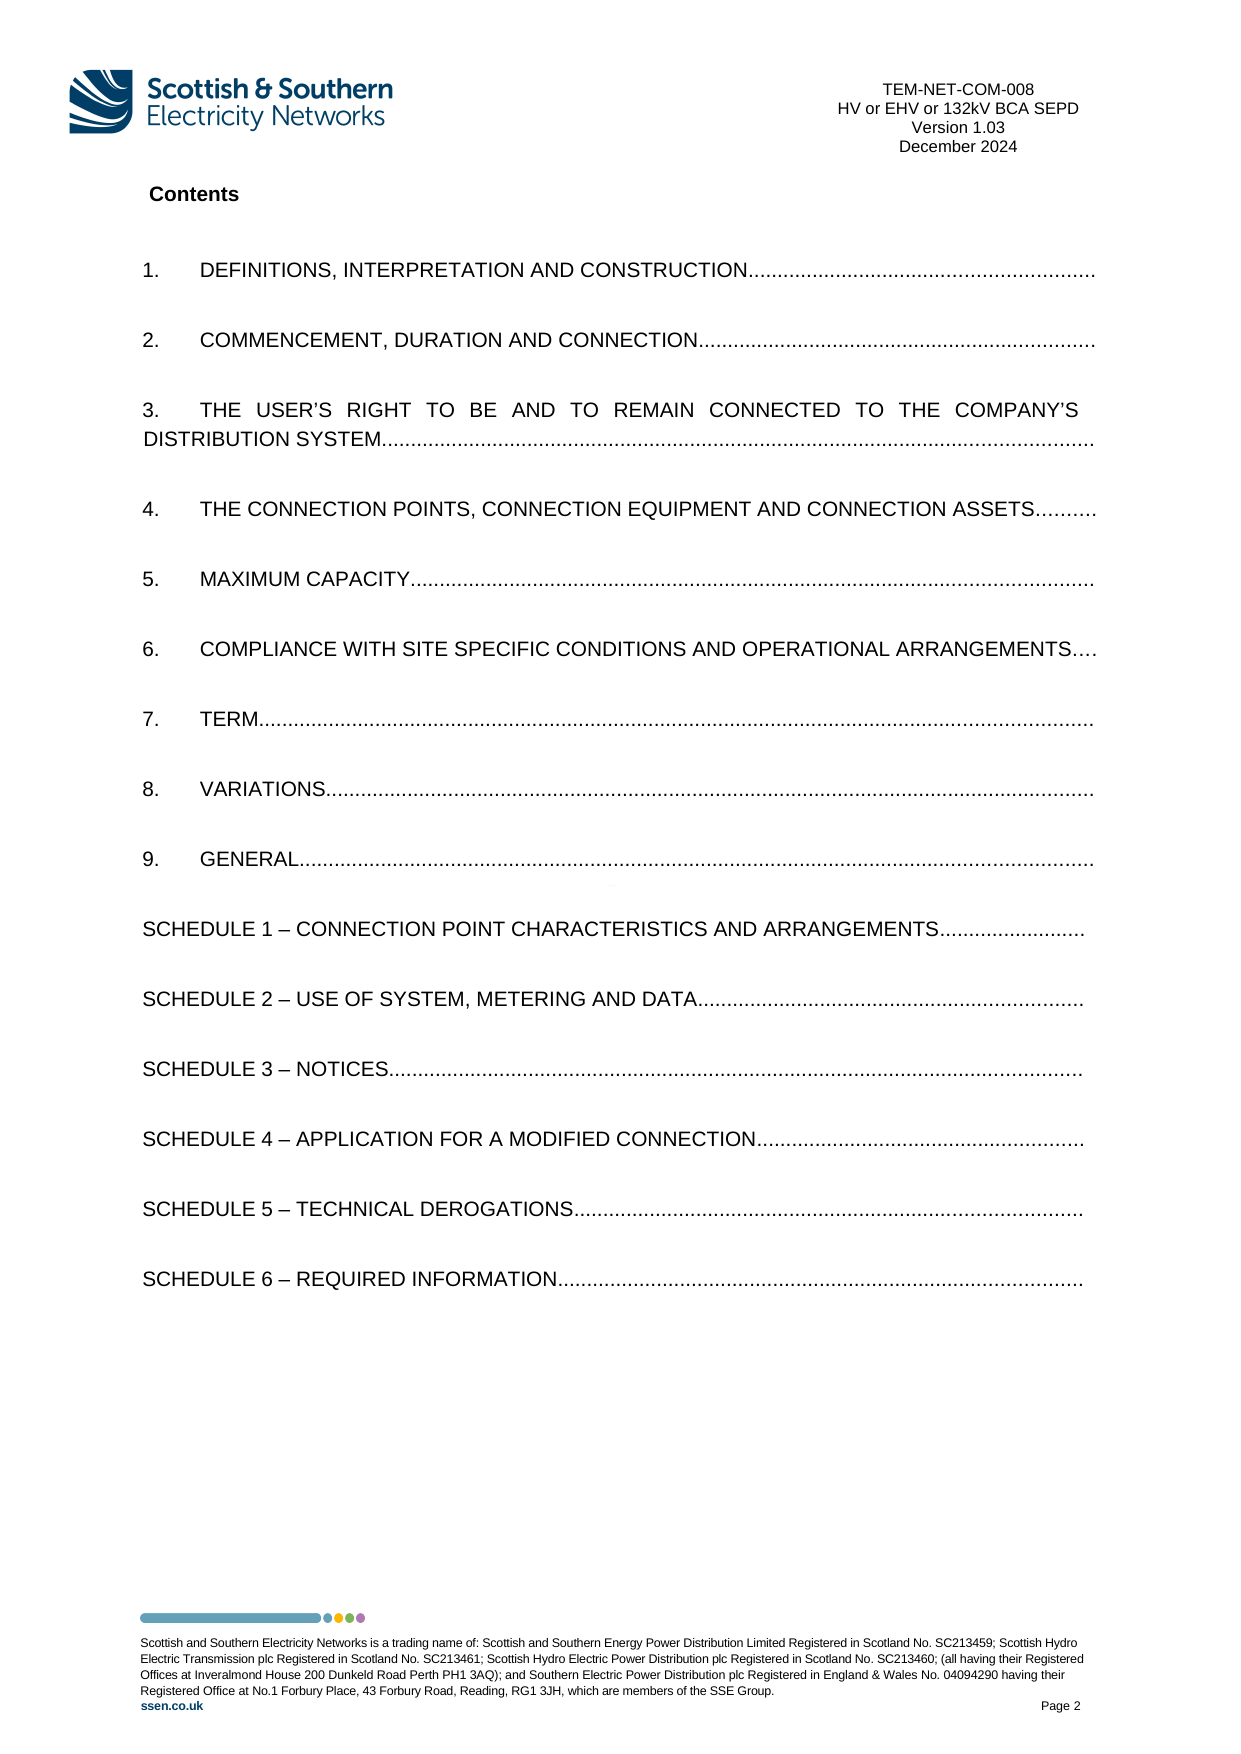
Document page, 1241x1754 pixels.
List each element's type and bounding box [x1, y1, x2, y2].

picture [38, 39, 420, 161]
picture [140, 1613, 365, 1623]
